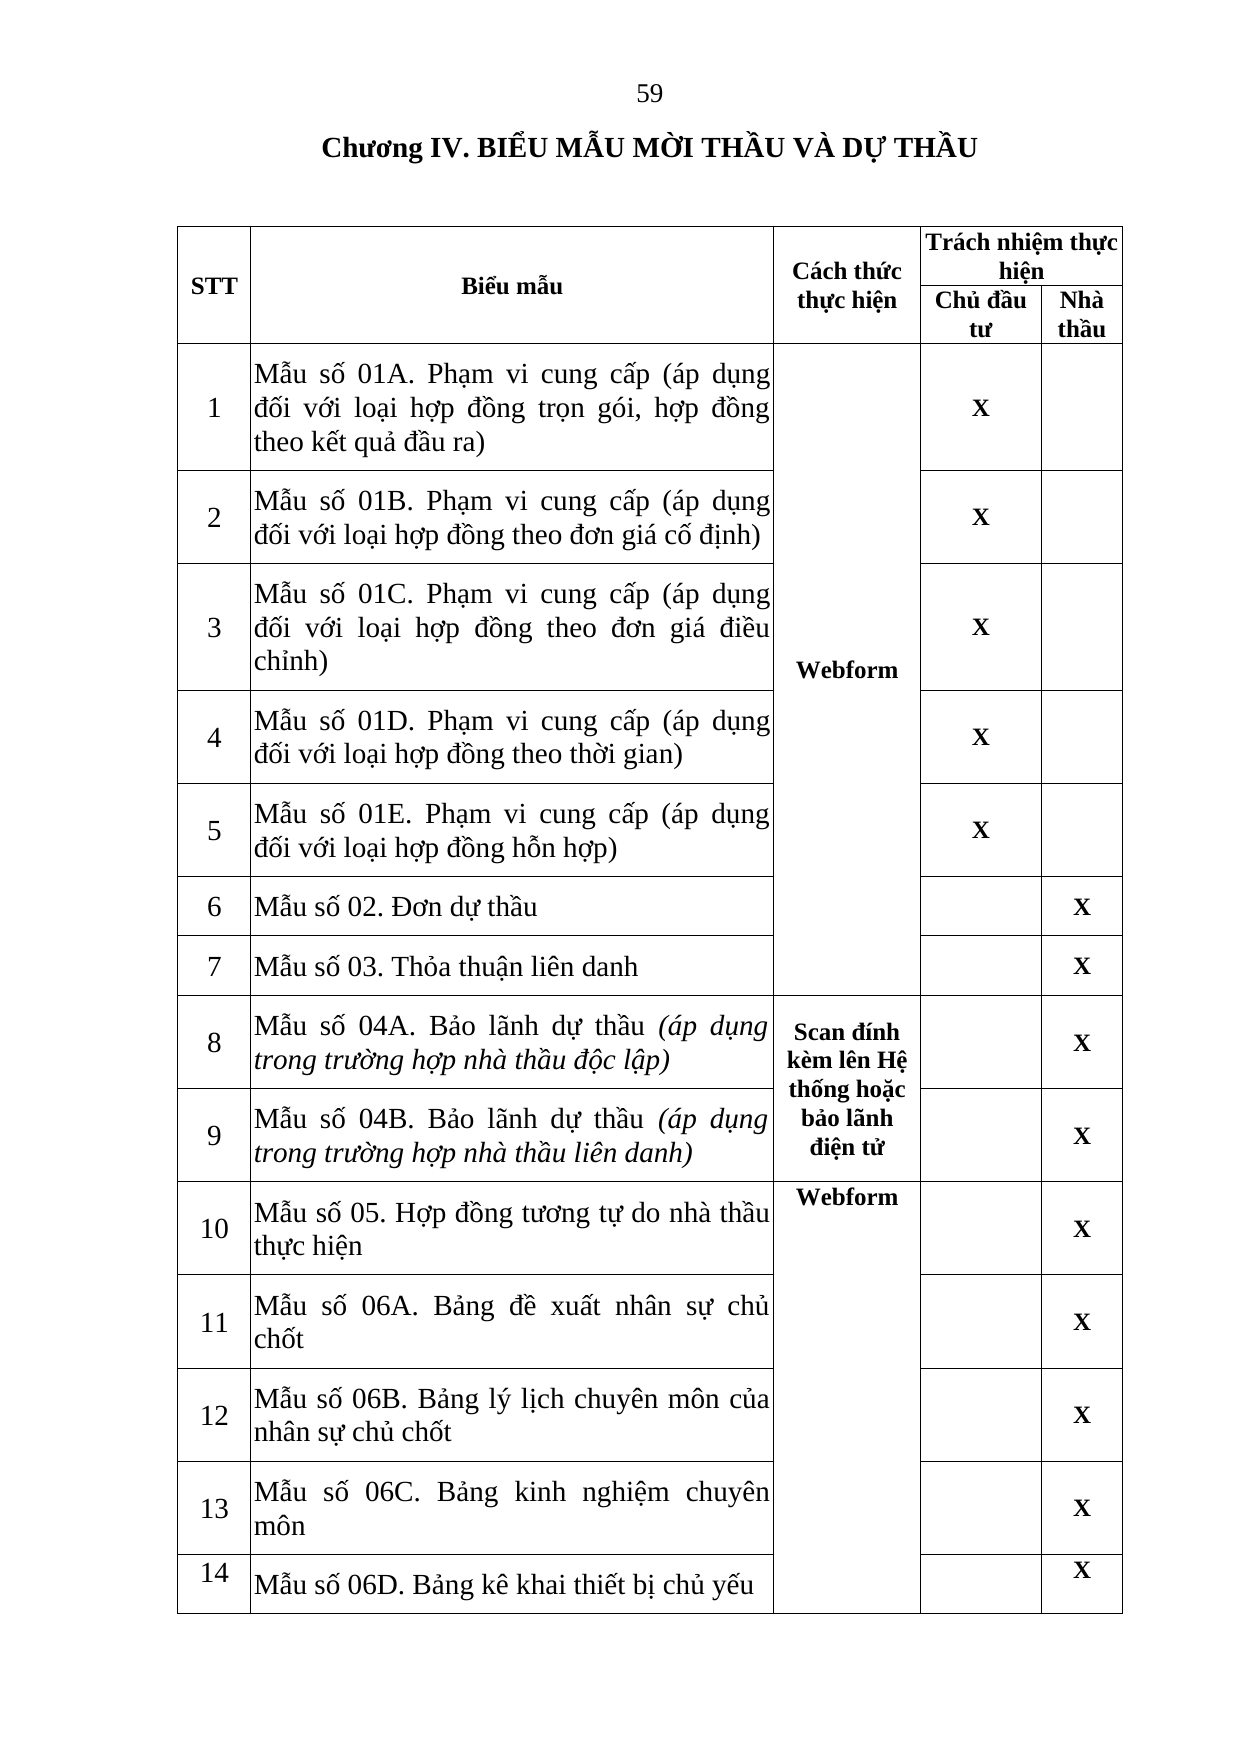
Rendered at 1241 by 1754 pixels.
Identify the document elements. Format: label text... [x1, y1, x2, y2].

table_cell Webform [774, 1182, 920, 1613]
table_cell Mẫu số 04A. Bảo lãnh dự thầu (áp dụng trong trường hợp nhà thầu độc lập) [251, 996, 773, 1088]
table_cell 10 [178, 1182, 250, 1274]
table_header STT [178, 227, 250, 343]
table_header Biểu mẫu [251, 227, 773, 343]
table_header Trách nhiệm thực hiện [921, 227, 1122, 284]
table_cell Mẫu số 05. Hợp đồng tương tự do nhà thầu thực hiện [251, 1182, 773, 1274]
table_cell [921, 1275, 1041, 1367]
table_cell [921, 1555, 1041, 1613]
table_cell 9 [178, 1089, 250, 1181]
table_cell [921, 1089, 1041, 1181]
table_cell [1042, 691, 1122, 783]
table_cell [921, 1462, 1041, 1554]
table_cell X [1042, 1369, 1122, 1461]
table_cell [1042, 784, 1122, 876]
table_cell Nhà thầu [1042, 286, 1122, 343]
table_cell [1042, 471, 1122, 563]
table_cell X [921, 691, 1041, 783]
table_cell Mẫu số 01D. Phạm vi cung cấp (áp dụng đối với loại hợp đồng theo thời gian) [251, 691, 773, 783]
table_cell 5 [178, 784, 250, 876]
table_cell X [1042, 877, 1122, 935]
table_cell X [921, 471, 1041, 563]
table_cell [1042, 344, 1122, 470]
table_cell [921, 877, 1041, 935]
table_cell 4 [178, 691, 250, 783]
table_cell [921, 1182, 1041, 1274]
table_cell Mẫu số 03. Thỏa thuận liên danh [251, 936, 773, 995]
table_cell Mẫu số 04B. Bảo lãnh dự thầu (áp dụng trong trường hợp nhà thầu liên danh) [251, 1089, 773, 1181]
table_cell 7 [178, 936, 250, 995]
table_cell Chủ đầu tư [921, 286, 1041, 343]
table_cell [921, 996, 1041, 1088]
table_cell 1 [178, 344, 250, 470]
table_cell 13 [178, 1462, 250, 1554]
table_cell 2 [178, 471, 250, 563]
table_cell [921, 936, 1041, 995]
table_cell X [1042, 1555, 1122, 1613]
table_cell X [921, 564, 1041, 689]
table_cell 8 [178, 996, 250, 1088]
table_header Cách thức thực hiện [774, 227, 920, 343]
table_cell 11 [178, 1275, 250, 1367]
table_cell X [1042, 1275, 1122, 1367]
table_cell X [921, 784, 1041, 876]
table_cell 14 [178, 1555, 250, 1613]
table_cell X [921, 344, 1041, 470]
table_cell Mẫu số 06B. Bảng lý lịch chuyên môn của nhân sự chủ chốt [251, 1369, 773, 1461]
table_cell [1042, 564, 1122, 689]
table_cell Mẫu số 06D. Bảng kê khai thiết bị chủ yếu [251, 1555, 773, 1613]
table_cell 3 [178, 564, 250, 689]
table_cell Mẫu số 01E. Phạm vi cung cấp (áp dụng đối với loại hợp đồng hỗn hợp) [251, 784, 773, 876]
table_cell Mẫu số 06C. Bảng kinh nghiệm chuyên môn [251, 1462, 773, 1554]
table_cell Mẫu số 01B. Phạm vi cung cấp (áp dụng đối với loại hợp đồng theo đơn giá cố định) [251, 471, 773, 563]
table_cell Mẫu số 06A. Bảng đề xuất nhân sự chủ chốt [251, 1275, 773, 1367]
table_cell [921, 1369, 1041, 1461]
table_cell 6 [178, 877, 250, 935]
table_cell X [1042, 1089, 1122, 1181]
text Chương IV. BIỂU MẪU MỜI THẦU VÀ DỰ THẦU [177, 131, 1122, 164]
table_cell Mẫu số 01C. Phạm vi cung cấp (áp dụng đối với loại hợp đồng theo đơn giá điều chỉnh) [251, 564, 773, 689]
table_cell Webform [774, 344, 920, 995]
table_cell X [1042, 996, 1122, 1088]
table_cell X [1042, 936, 1122, 995]
table_cell 12 [178, 1369, 250, 1461]
table_cell Mẫu số 02. Đơn dự thầu [251, 877, 773, 935]
table_cell X [1042, 1462, 1122, 1554]
table_cell Scan đính kèm lên Hệ thống hoặc bảo lãnh điện tử [774, 996, 920, 1181]
table_cell Mẫu số 01A. Phạm vi cung cấp (áp dụng đối với loại hợp đồng trọn gói, hợp đồng theo kết quả đầu ra) [251, 344, 773, 470]
table_cell X [1042, 1182, 1122, 1274]
